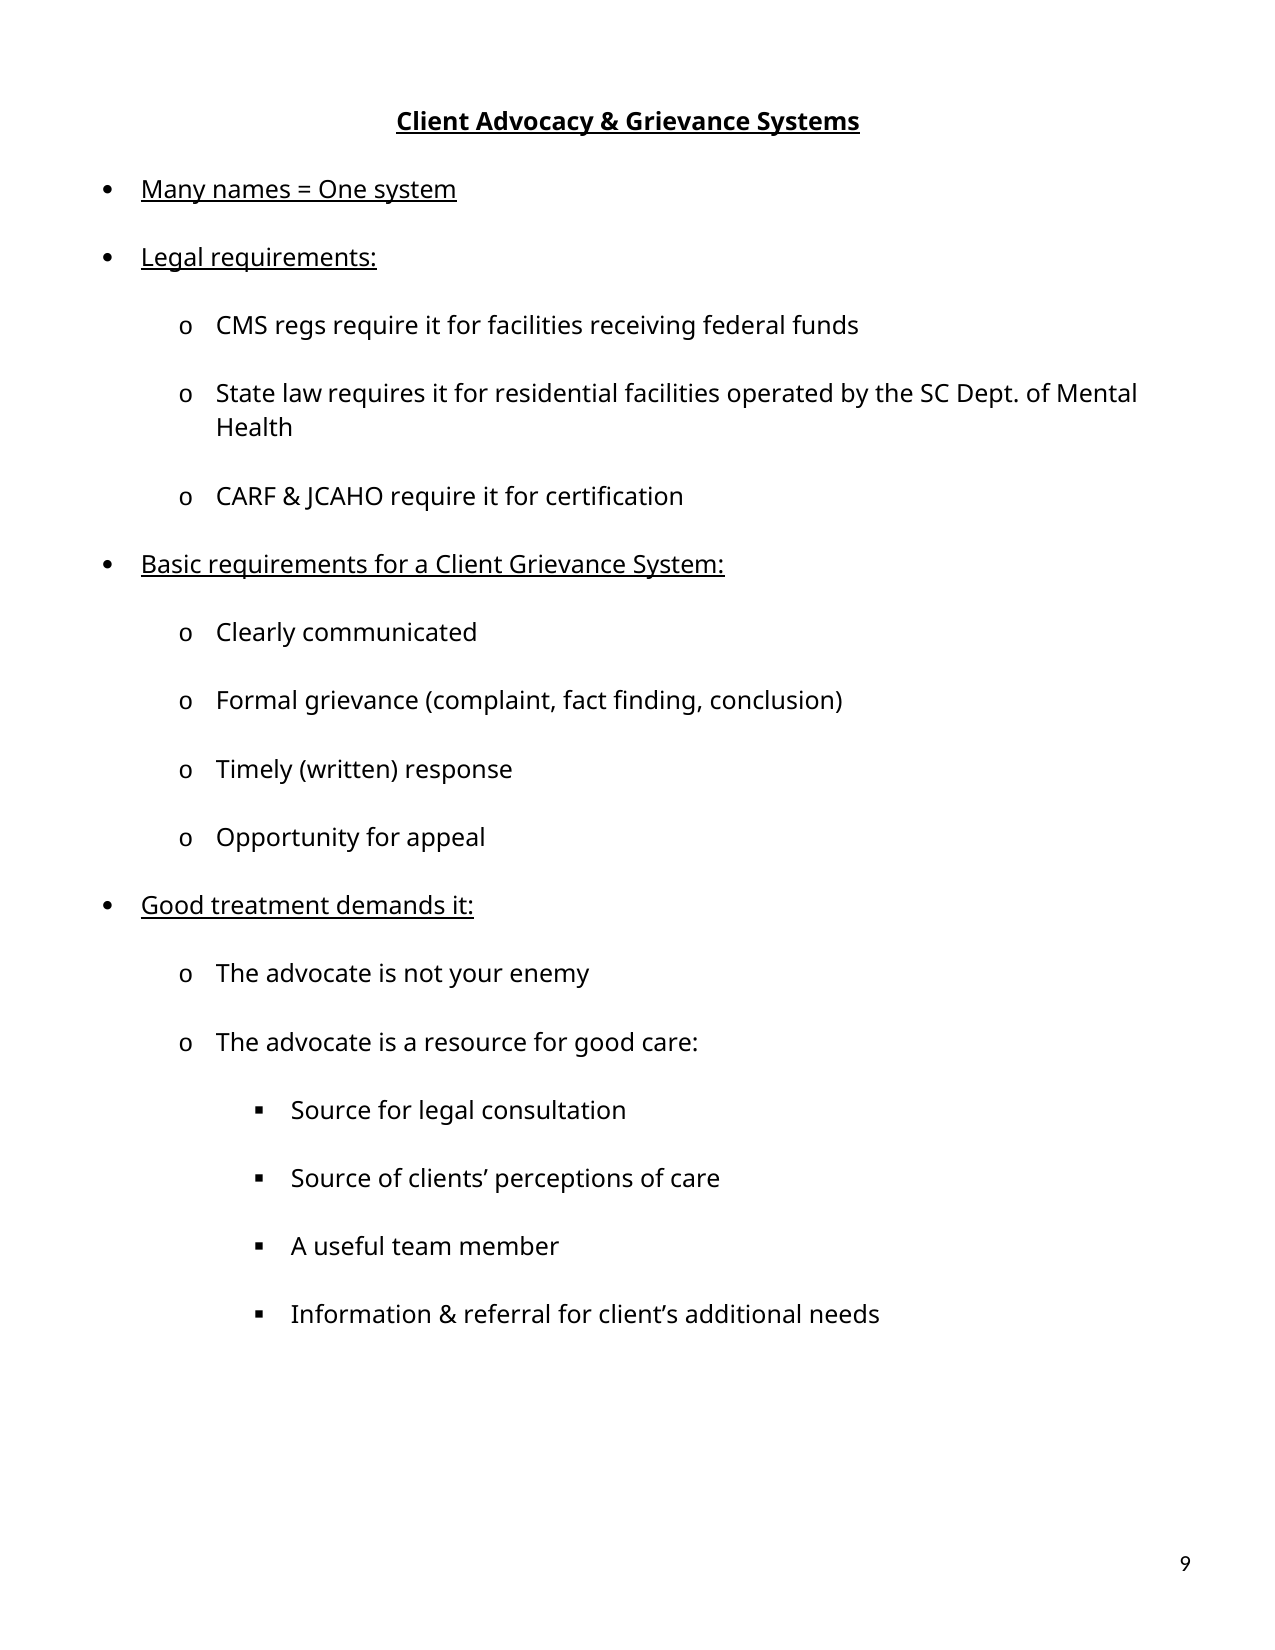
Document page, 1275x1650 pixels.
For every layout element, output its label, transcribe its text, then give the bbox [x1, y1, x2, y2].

list Source of clients’ perceptions of care [253, 1161, 1191, 1195]
list The advocate is a resource for good care: [178, 1024, 1191, 1059]
list The advocate is not your enemy [178, 956, 1191, 990]
list Legal requirements: [103, 239, 1191, 273]
list Opportunity for appeal [178, 820, 1191, 854]
list Timely (written) response [178, 751, 1191, 786]
list A useful team member [253, 1229, 1191, 1263]
text Client Advocacy & Grievance Systems [66, 103, 1191, 137]
list Source for legal consultation [253, 1093, 1191, 1127]
list Information & referral for client’s additional needs [253, 1297, 1191, 1331]
list Good treatment demands it: [103, 888, 1191, 922]
list Many names = One system [103, 171, 1191, 205]
list Basic requirements for a Client Grievance System: [103, 547, 1191, 581]
list Clearly communicated [178, 615, 1191, 649]
list CMS regs require it for facilities receiving federal funds [178, 307, 1191, 342]
list Formal grievance (complaint, fact finding, conclusion) [178, 683, 1191, 717]
list State law requires it for residential facilities operated by the SC Dept. of Mental Health [178, 376, 1191, 444]
list CARF & JCAHO require it for certification [178, 478, 1191, 512]
